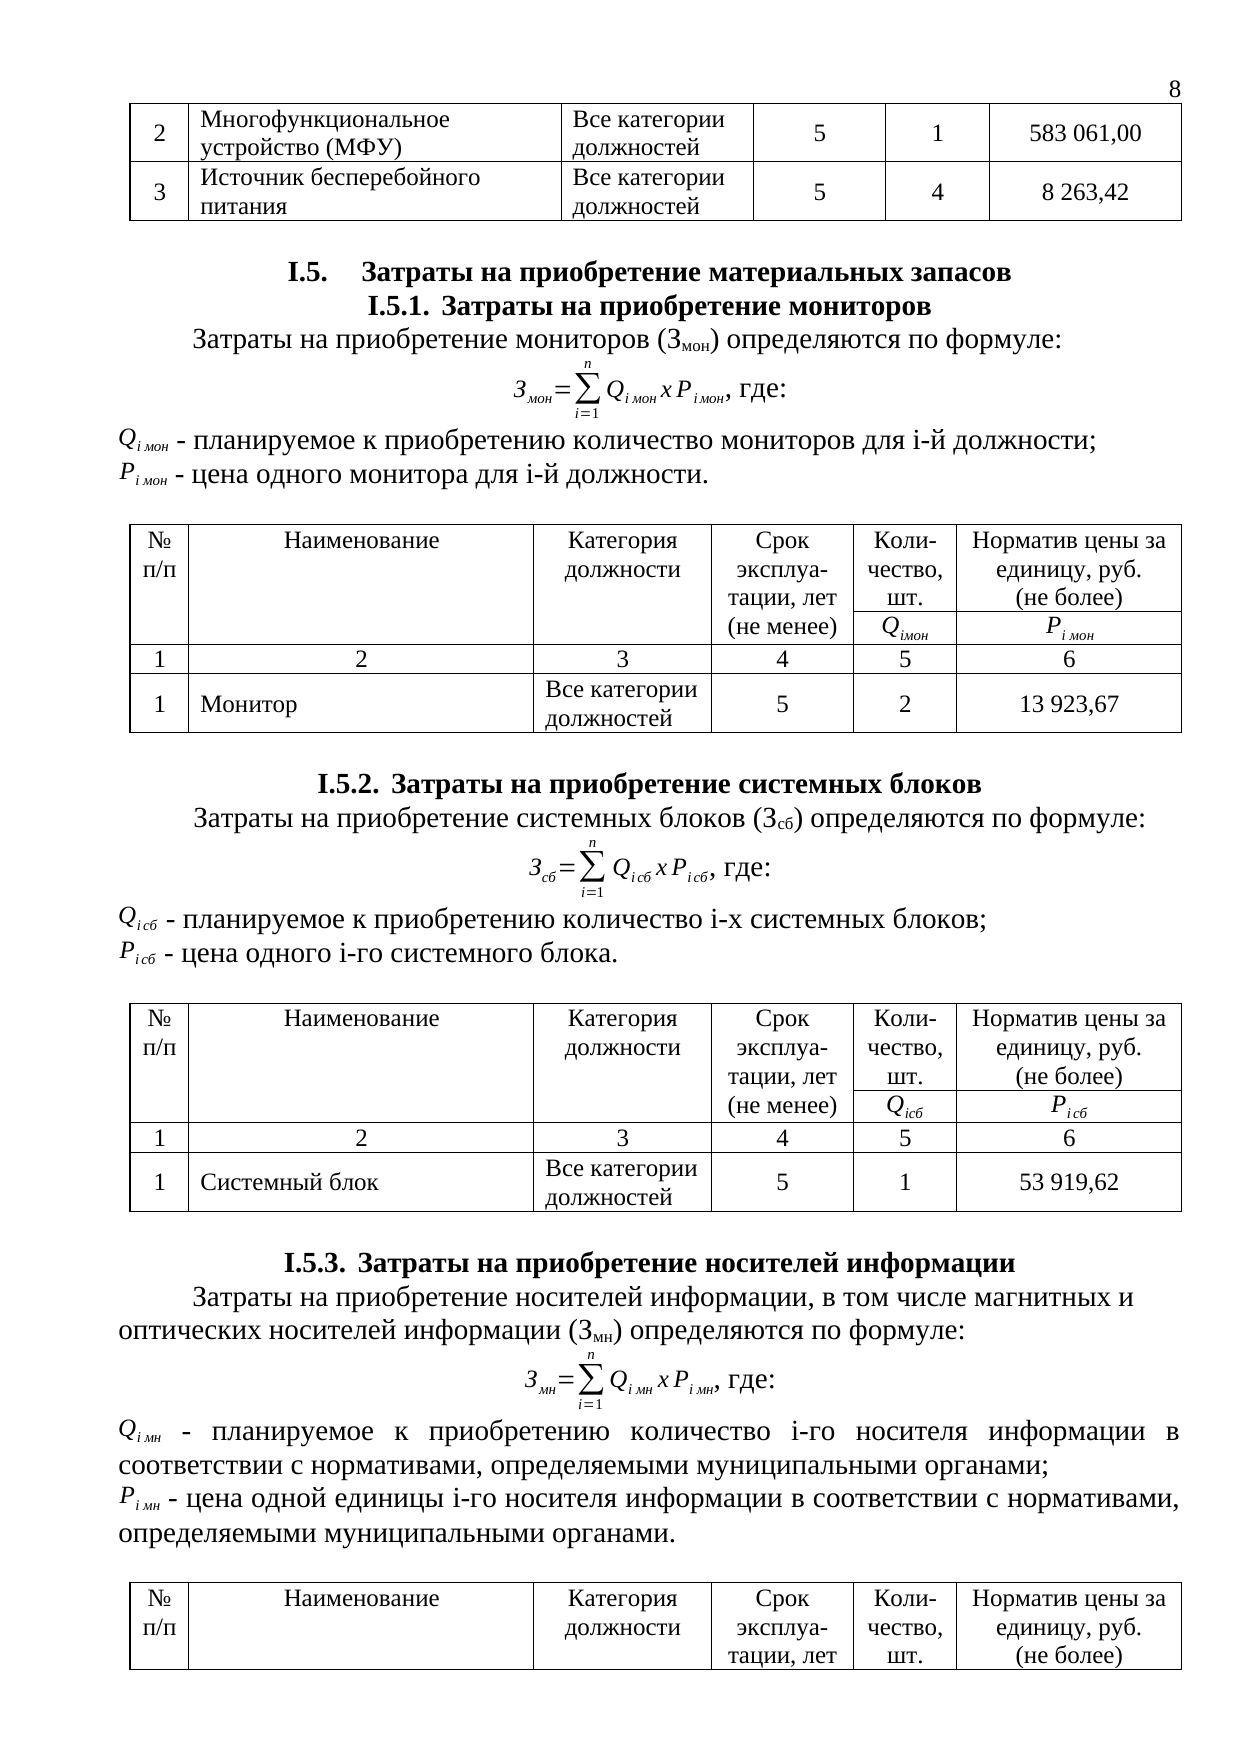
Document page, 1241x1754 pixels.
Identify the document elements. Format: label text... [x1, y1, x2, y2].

table_header № п/п [131, 525, 188, 643]
table_cell 3 [534, 1123, 711, 1152]
table_header Коли- чество, шт. [854, 1583, 956, 1669]
table_header Категория должности [534, 525, 711, 643]
table_header Коли- чество, шт. [854, 1004, 956, 1090]
table_header Срок эксплуа-тации, лет (не менее) [712, 1004, 853, 1122]
table_cell 1 [131, 645, 188, 673]
text - планируемое к приобретению количество i-го носителя информации в соответствии с нормативами, определяемыми муниципальными органами; [118, 1413, 1181, 1481]
table_header Норматив цены за единицу, руб. (не более) [957, 1004, 1181, 1090]
list Затраты на приобретение материальных запасов [118, 254, 1181, 288]
list Затраты на приобретение носителей информации [118, 1245, 1181, 1279]
list , где: [118, 355, 1181, 422]
text - планируемое к приобретению количество i-х системных блоков; [118, 901, 1181, 935]
table_cell Источник бесперебойного питания [189, 162, 561, 220]
table_header Наименование [189, 525, 533, 643]
list Затраты на приобретение системных блоков (Зсб) определяются по формуле: [193, 800, 1181, 833]
table_header № п/п [131, 1583, 188, 1669]
table_cell 2 [854, 674, 956, 732]
table_header Норматив цены за единицу, руб. (не более) [957, 525, 1181, 611]
table_cell 5 [854, 1123, 956, 1152]
table_header Срок эксплуа-тации, лет (не менее) [712, 525, 853, 643]
table_cell Все категории должностей [534, 674, 711, 732]
table_header Наименование [189, 1004, 533, 1122]
table_cell 2 [131, 104, 188, 161]
table_cell 53 919,62 [957, 1153, 1181, 1211]
text - цена одной единицы i-го носителя информации в соответствии с нормативами, определяемыми муниципальными органами. [118, 1481, 1181, 1548]
table_cell 3 [131, 162, 188, 220]
text - цена одного монитора для i-й должности. [118, 456, 1181, 490]
list Затраты на приобретение мониторов [118, 288, 1181, 321]
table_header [712, 1583, 853, 1669]
table_cell 5 [754, 162, 885, 220]
table_cell 5 [754, 104, 885, 161]
table_cell 13 923,67 [957, 674, 1181, 732]
table_header Коли- чество, шт. [854, 525, 956, 611]
table_cell Монитор [189, 674, 533, 732]
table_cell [562, 104, 753, 161]
table_cell 4 [712, 645, 853, 673]
table_cell [854, 1091, 956, 1122]
table_cell Все категории должностей [534, 1153, 711, 1211]
table_cell [957, 612, 1181, 643]
text - планируемое к приобретению количество мониторов для i-й должности; [118, 422, 1181, 456]
table_cell 3 [534, 645, 711, 673]
list , где: [118, 833, 1181, 901]
table_cell 8 263,42 [990, 162, 1181, 220]
table_header Категория должности [534, 1583, 711, 1669]
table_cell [189, 104, 561, 161]
table_header Норматив цены за единицу, руб. (не более) [957, 1583, 1181, 1669]
table_cell Системный блок [189, 1153, 533, 1211]
table_cell 1 [131, 674, 188, 732]
table_cell 583 061,00 [990, 104, 1181, 161]
table_cell 1 [886, 104, 989, 161]
text - цена одного i-го системного блока. [118, 935, 1181, 969]
table_cell 2 [189, 645, 533, 673]
list Затраты на приобретение носителей информации, в том числе магнитных и оптических носителей информации (Змн) определяются по формуле: [118, 1279, 1181, 1346]
table_cell 6 [957, 1123, 1181, 1152]
table_cell [854, 612, 956, 643]
table_cell 5 [854, 645, 956, 673]
table_cell 1 [131, 1153, 188, 1211]
table_cell 4 [886, 162, 989, 220]
table_cell 6 [957, 645, 1181, 673]
table_cell 2 [189, 1123, 533, 1152]
table_cell [957, 1091, 1181, 1122]
table_cell 1 [854, 1153, 956, 1211]
table_cell 4 [712, 1123, 853, 1152]
list , где: [118, 1346, 1181, 1413]
table_cell 1 [131, 1123, 188, 1152]
table_cell 5 [712, 674, 853, 732]
table_header Категория должности [534, 1004, 711, 1122]
list Затраты на приобретение системных блоков [118, 766, 1181, 800]
table_header № п/п [131, 1004, 188, 1122]
table_cell Все категории должностей [562, 162, 753, 220]
table_cell 5 [712, 1153, 853, 1211]
table_header Наименование [189, 1583, 533, 1669]
list Затраты на приобретение мониторов (Змон) определяются по формуле: [118, 321, 1181, 355]
